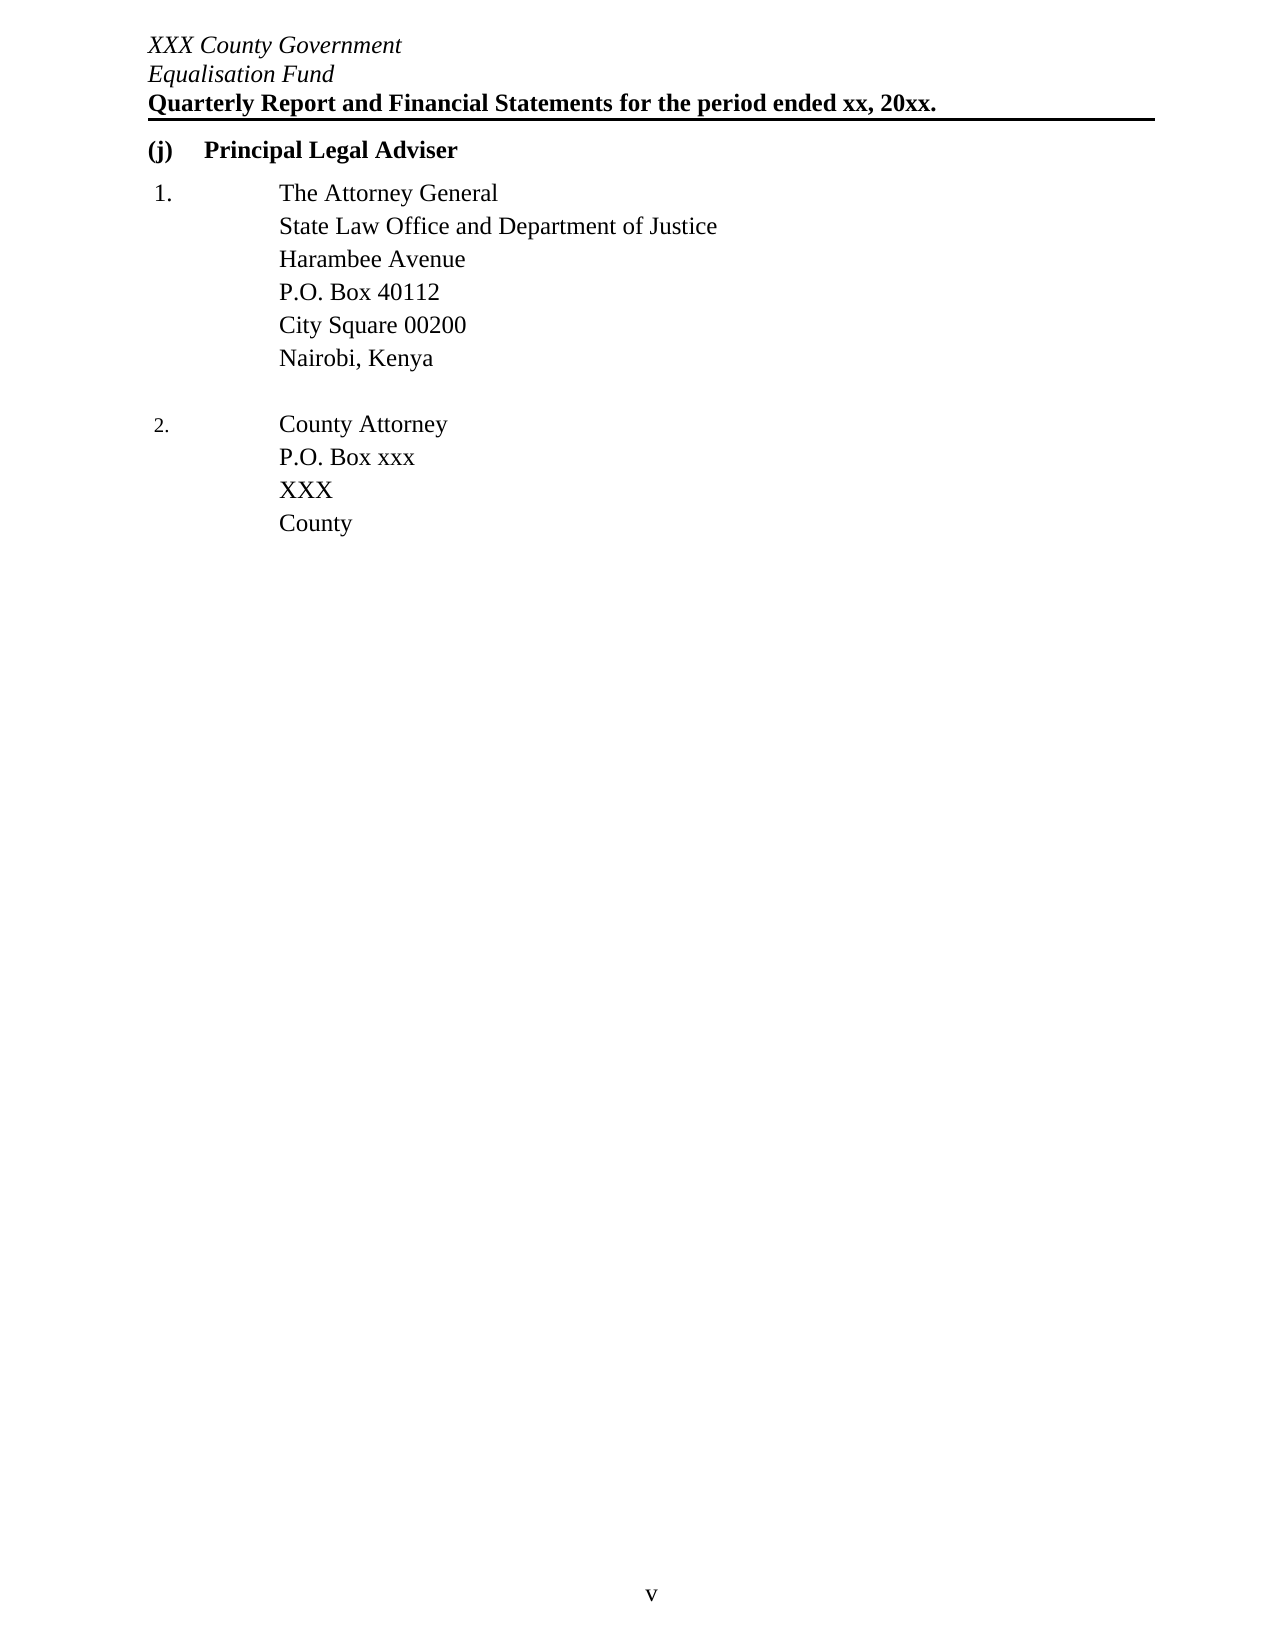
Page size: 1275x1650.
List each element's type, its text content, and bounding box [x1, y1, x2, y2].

text XXX [260, 475, 1155, 504]
text P.O. Box xxx [223, 442, 1155, 471]
list County Attorney [154, 409, 1155, 438]
list Principal Legal Adviser [148, 135, 1155, 164]
text Harambee Avenue [260, 244, 1155, 273]
text City Square 00200 [223, 310, 1155, 339]
text County [241, 508, 1155, 537]
text State Law Office and Department of Justice [223, 211, 1155, 240]
text P.O. Box 40112 [241, 277, 1155, 306]
text Nairobi, Kenya [260, 343, 1155, 372]
list The Attorney General [154, 178, 1155, 207]
